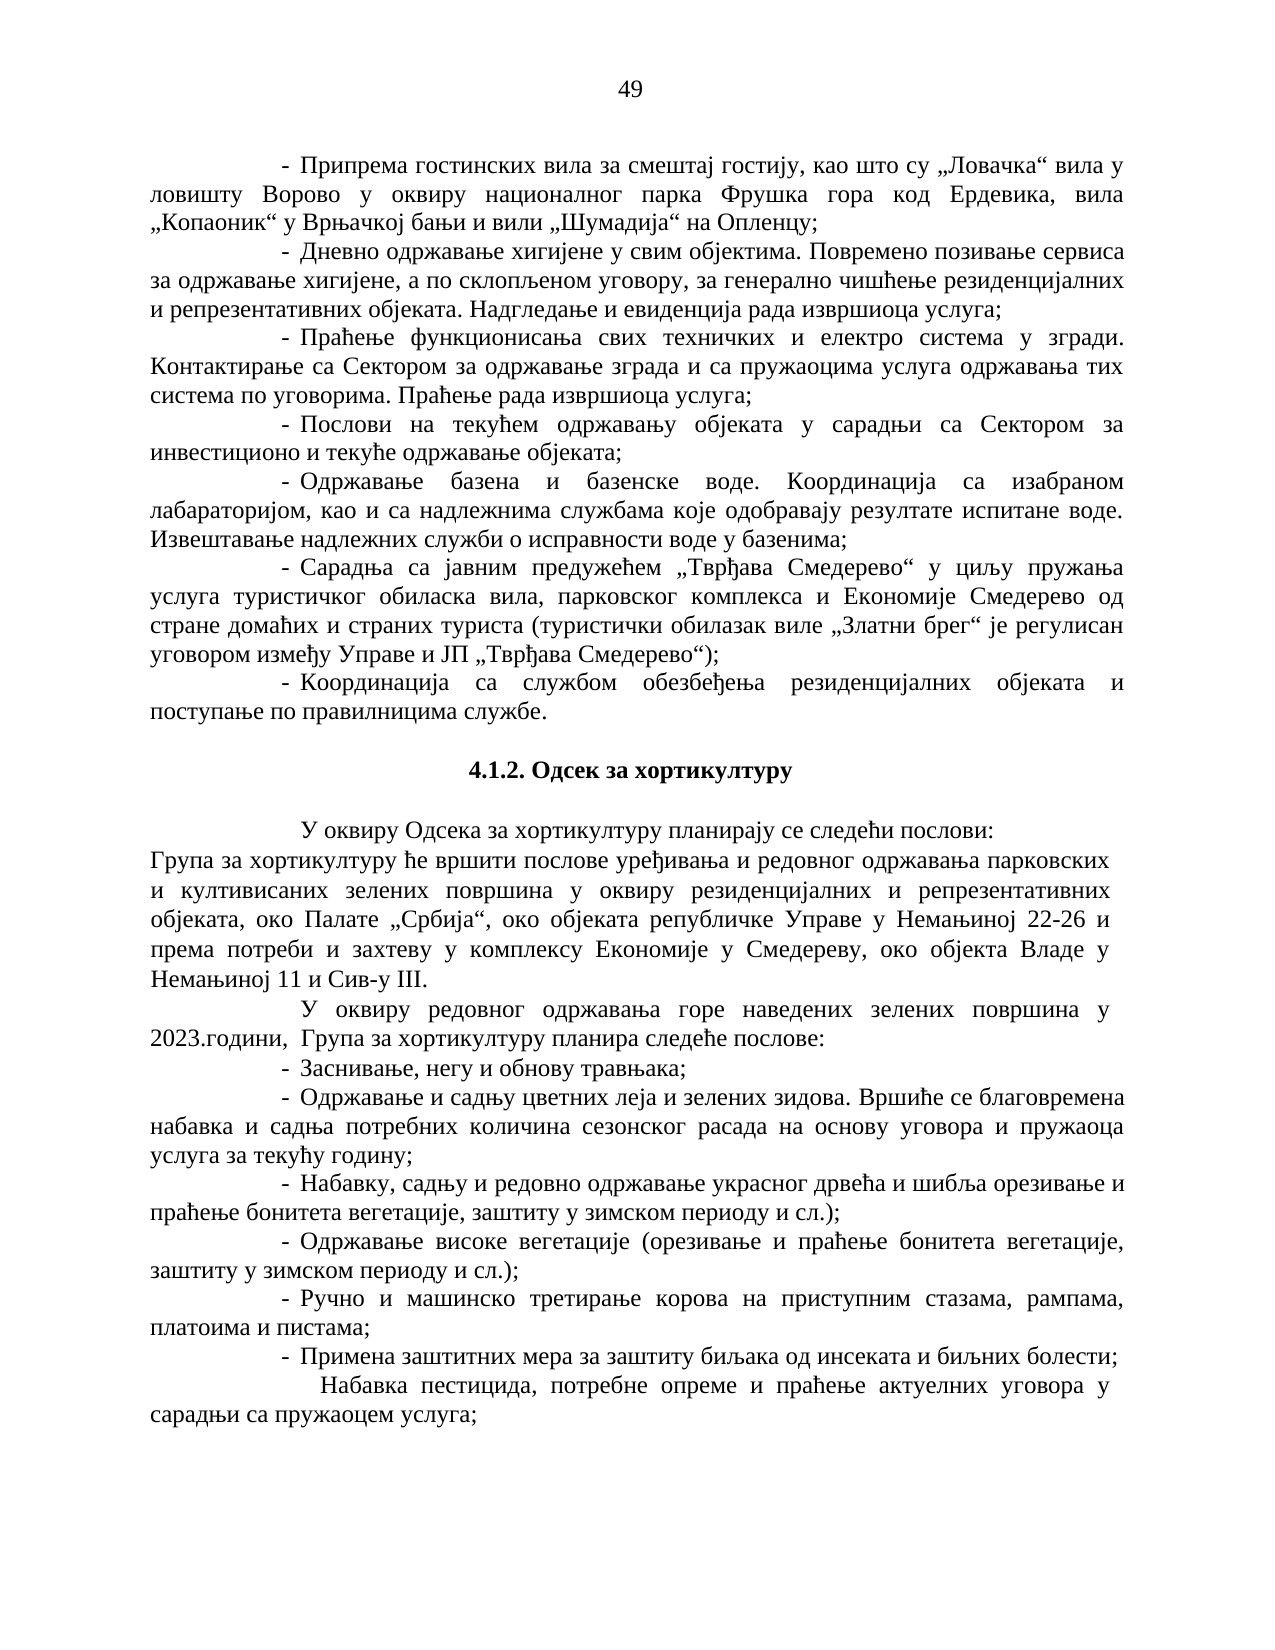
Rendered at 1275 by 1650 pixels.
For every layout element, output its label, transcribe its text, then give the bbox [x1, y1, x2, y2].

list Одржавање базена и базенске воде. Координација са изабраном лабараторијом, као и са надлежнима службама које одобравају резултате испитане воде. Извештавање надлежних служби о исправности воде у базенима; [150, 466, 1125, 552]
list Набавку, садњу и редовно одржавање украсног дрвећа и шибља орезивање и праћење бонитета вегетације, заштиту у зимском периоду и сл.); [150, 1168, 1125, 1226]
list Праћење функционисања свих техничких и електро система у згради. Контактирање са Сектором за одржавање зграда и са пружаоцима услуга одржавања тих система по уговорима. Праћење рада извршиоца услуга; [150, 322, 1125, 409]
list Примена заштитних мера за заштиту биљака од инсеката и биљних болести; [150, 1341, 1125, 1370]
text У оквиру Одсека за хортикултуру планирају се следећи послови: [150, 815, 1111, 844]
text 4.1.2. Одсек за хортикултуру [150, 755, 1111, 784]
list Одржавање високе вегетације (орезивање и праћење бонитета вегетације, заштиту у зимском периоду и сл.); [150, 1226, 1125, 1283]
list Дневно одржавање хигијене у свим објектима. Повремено позивање сервиса за одржавање хигијене, а по склопљеном уговору, за генерално чишћење резиденцијалних и репрезентативних објеката. Надгледање и евиденција рада извршиоца услуга; [150, 236, 1125, 322]
list Набавка пестицида, потребне опреме и праћење актуелних уговора у сарадњи са пружаоцем услуга; [150, 1370, 1111, 1428]
text У оквиру редовног одржавања горе наведених зелених површина у 2023.години, Група за хортикултуру планира следеће послове: [150, 994, 1111, 1052]
text Група за хортикултуру ће вршити послове уређивања и редовног одржавања парковских и култивисаних зелених површина у оквиру резиденцијалних и репрезентативних објеката, око Палате „Србија“, око објеката републичке Управе у Немањиној 22-26 и према потреби и захтеву у комплексу Економије у Смедереву, око објекта Владе у Немањиној 11 и Сив-у III. [150, 845, 1111, 992]
list Сарадња са јавним предужећем „Тврђава Смедерево“ у циљу пружања услуга туристичког обиласка вила, парковског комплекса и Економије Смедерево од стране домаћих и страних туриста (туристички обилазак виле „Златни брег“ је регулисан уговором између Управе и ЈП „Тврђава Смедерево“); [150, 552, 1125, 667]
list Одржавање и садњу цветних леја и зелених зидова. Вршиће се благовремена набавка и садња потребних количина сезонског расада на основу уговора и пружаоца услуга за текућу годину; [150, 1082, 1125, 1168]
list Заснивање, негу и обнову травњака; [150, 1053, 1125, 1082]
list Координација са службом обезбеђења резиденцијалних објеката и поступање по правилницима службе. [150, 667, 1125, 725]
list Ручно и машинско третирање корова на приступним стазама, рампама, платоима и пистама; [150, 1283, 1125, 1341]
list Послови на текућем одржавању објеката у сарадњи са Сектором за инвестиционо и текуће одржавање објеката; [150, 409, 1125, 466]
list Припрема гостинских вила за смештај гостију, као што су „Ловачка“ вила у ловишту Ворово у оквиру националног парка Фрушка гора код Ердевика, вила „Копаоник“ у Врњачкој бањи и вили „Шумадија“ на Опленцу; [150, 150, 1125, 236]
